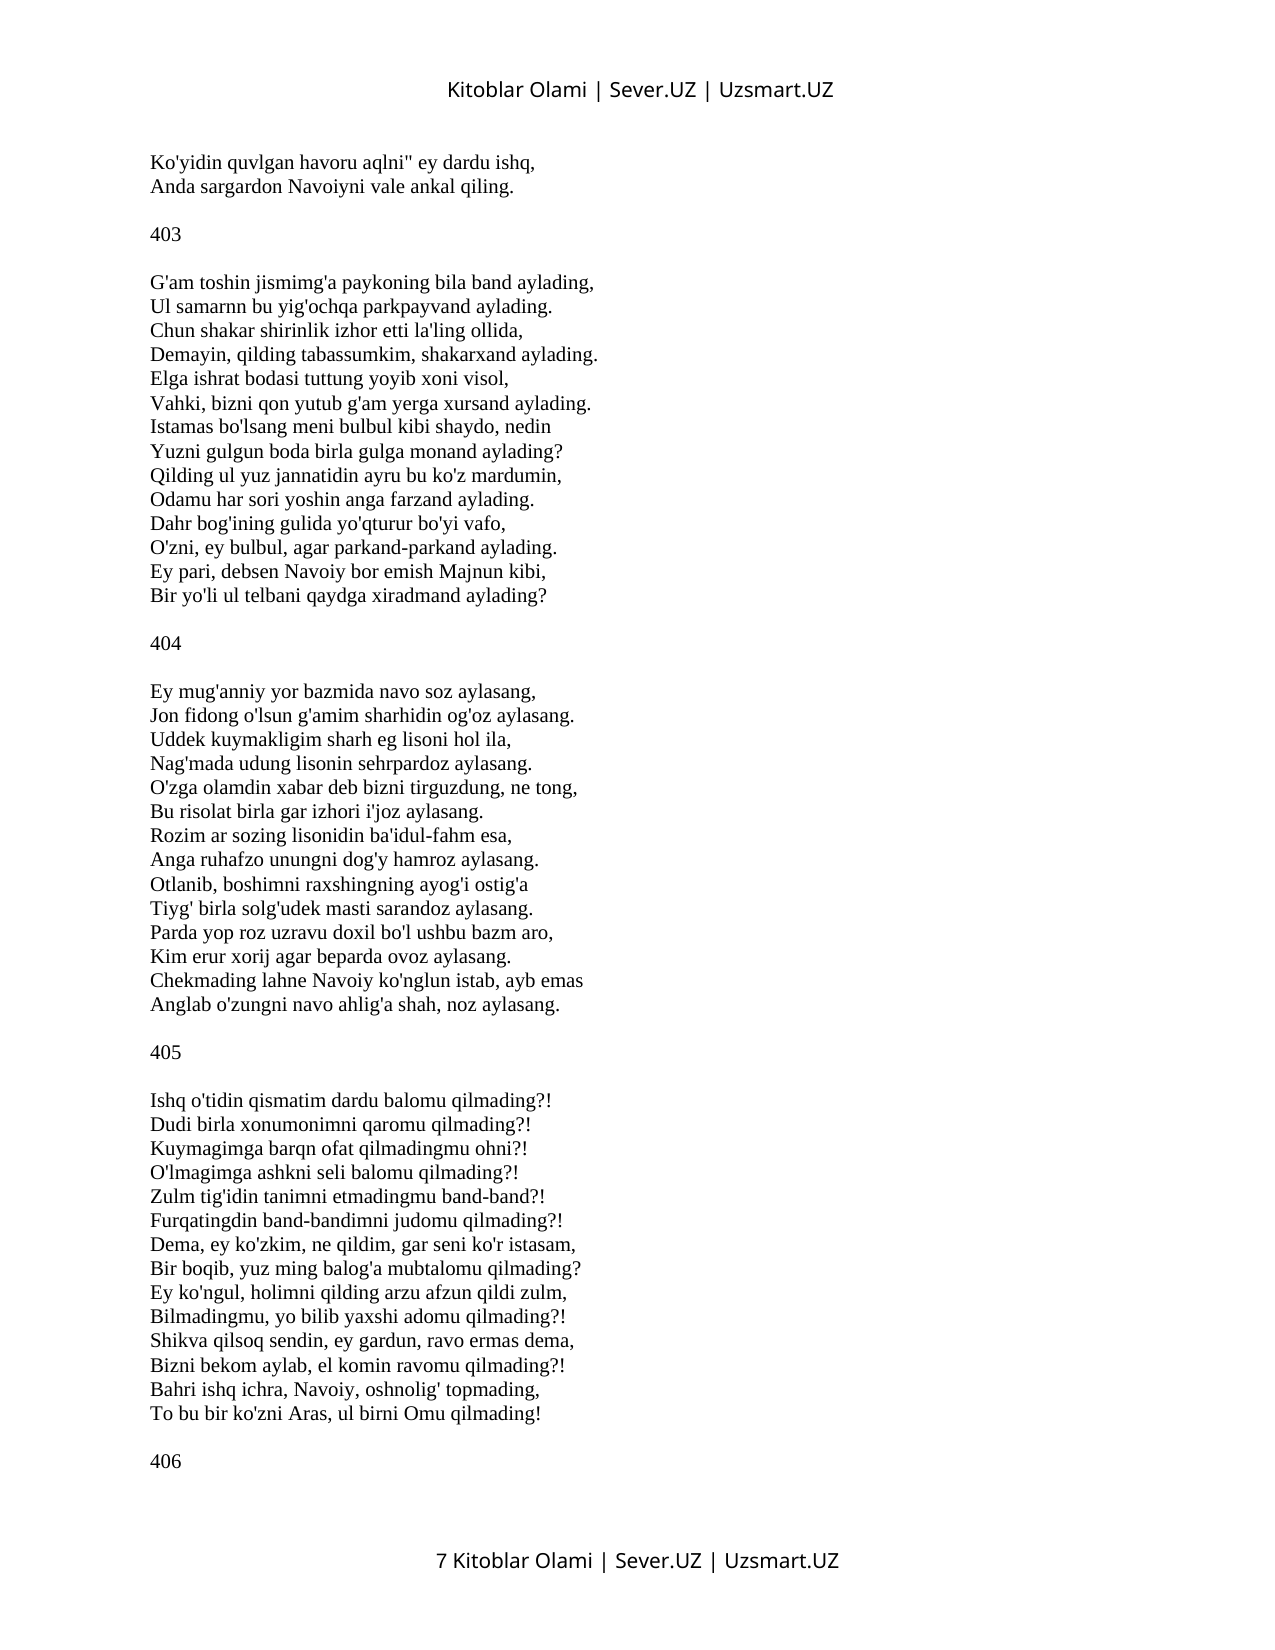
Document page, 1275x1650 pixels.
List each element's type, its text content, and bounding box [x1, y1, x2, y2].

text Ey pari, debsen Navoiy bor emish Majnun kibi, [150, 559, 1125, 583]
text Otlanib, boshimni raxshingning ayog'i ostig'a [150, 871, 1125, 896]
text Ey mug'anniy yor bazmida navo soz aylasang, [150, 679, 1125, 703]
text Kuymagimga barqn ofat qilmadingmu ohni?! [150, 1136, 1125, 1160]
text Ul samarnn bu yig'ochqa parkpayvand aylading. [150, 294, 1125, 318]
text Dudi birla xonumonimni qaromu qilmading?! [150, 1112, 1125, 1136]
text Vahki, bizni qon yutub g'am yerga xursand aylading. [150, 390, 1125, 414]
text O'lmagimga ashkni seli balomu qilmading?! [150, 1160, 1125, 1184]
text Bilmadingmu, yo bilib yaxshi adomu qilmading?! [150, 1304, 1125, 1328]
text Tiyg' birla solg'udek masti sarandoz aylasang. [150, 896, 1125, 919]
text 403 [150, 222, 1125, 246]
text Parda yop roz uzravu doxil bo'l ushbu bazm aro, [150, 919, 1125, 944]
text To bu bir ko'zni Aras, ul birni Omu qilmading! [150, 1401, 1125, 1425]
text 405 [150, 1040, 1125, 1064]
text Bir boqib, yuz ming balog'a mubtalomu qilmading? [150, 1256, 1125, 1280]
text O'zga olamdin xabar deb bizni tirguzdung, ne tong, [150, 775, 1125, 799]
text Qilding ul yuz jannatidin ayru bu ko'z mardumin, [150, 463, 1125, 487]
text Bir yo'li ul telbani qaydga xiradmand aylading? [150, 583, 1125, 607]
text Ey ko'ngul, holimni qilding arzu afzun qildi zulm, [150, 1280, 1125, 1304]
text Anglab o'zungni navo ahlig'a shah, noz aylasang. [150, 992, 1125, 1016]
text Bu risolat birla gar izhori i'joz aylasang. [150, 799, 1125, 823]
text Nag'mada udung lisonin sehrpardoz aylasang. [150, 751, 1125, 775]
text Ko'yidin quvlgan havoru aqlni" ey dardu ishq, [150, 150, 1125, 174]
text Uddek kuymakligim sharh eg lisoni hol ila, [150, 727, 1125, 751]
text Demayin, qilding tabassumkim, shakarxand aylading. [150, 342, 1125, 366]
text Jon fidong o'lsun g'amim sharhidin og'oz aylasang. [150, 703, 1125, 727]
text Anga ruhafzo unungni dog'y hamroz aylasang. [150, 847, 1125, 871]
text Anda sargardon Navoiyni vale ankal qiling. [150, 174, 1125, 198]
text Furqatingdin band-bandimni judomu qilmading?! [150, 1208, 1125, 1232]
text Chekmading lahne Navoiy ko'nglun istab, ayb emas [150, 968, 1125, 992]
text Ishq o'tidin qismatim dardu balomu qilmading?! [150, 1088, 1125, 1112]
text Dahr bog'ining gulida yo'qturur bo'yi vafo, [150, 511, 1125, 535]
text Rozim ar sozing lisonidin ba'idul-fahm esa, [150, 823, 1125, 847]
text Odamu har sori yoshin anga farzand aylading. [150, 487, 1125, 511]
text Shikva qilsoq sendin, ey gardun, ravo ermas dema, [150, 1328, 1125, 1352]
text Kim erur xorij agar beparda ovoz aylasang. [150, 944, 1125, 968]
text Chun shakar shirinlik izhor etti la'ling ollida, [150, 318, 1125, 342]
text Dema, ey ko'zkim, ne qildim, gar seni ko'r istasam, [150, 1232, 1125, 1256]
text O'zni, ey bulbul, agar parkand-parkand aylading. [150, 535, 1125, 559]
text Bahri ishq ichra, Navoiy, oshnolig' topmading, [150, 1377, 1125, 1401]
text G'am toshin jismimg'a paykoning bila band aylading, [150, 270, 1125, 294]
text Bizni bekom aylab, el komin ravomu qilmading?! [150, 1352, 1125, 1377]
text Zulm tig'idin tanimni etmadingmu band-band?! [150, 1184, 1125, 1208]
text Elga ishrat bodasi tuttung yoyib xoni visol, [150, 366, 1125, 390]
text 406 [150, 1449, 1125, 1473]
text Yuzni gulgun boda birla gulga monand aylading? [150, 438, 1125, 463]
text Istamas bo'lsang meni bulbul kibi shaydo, nedin [150, 414, 1125, 438]
text 404 [150, 631, 1125, 655]
